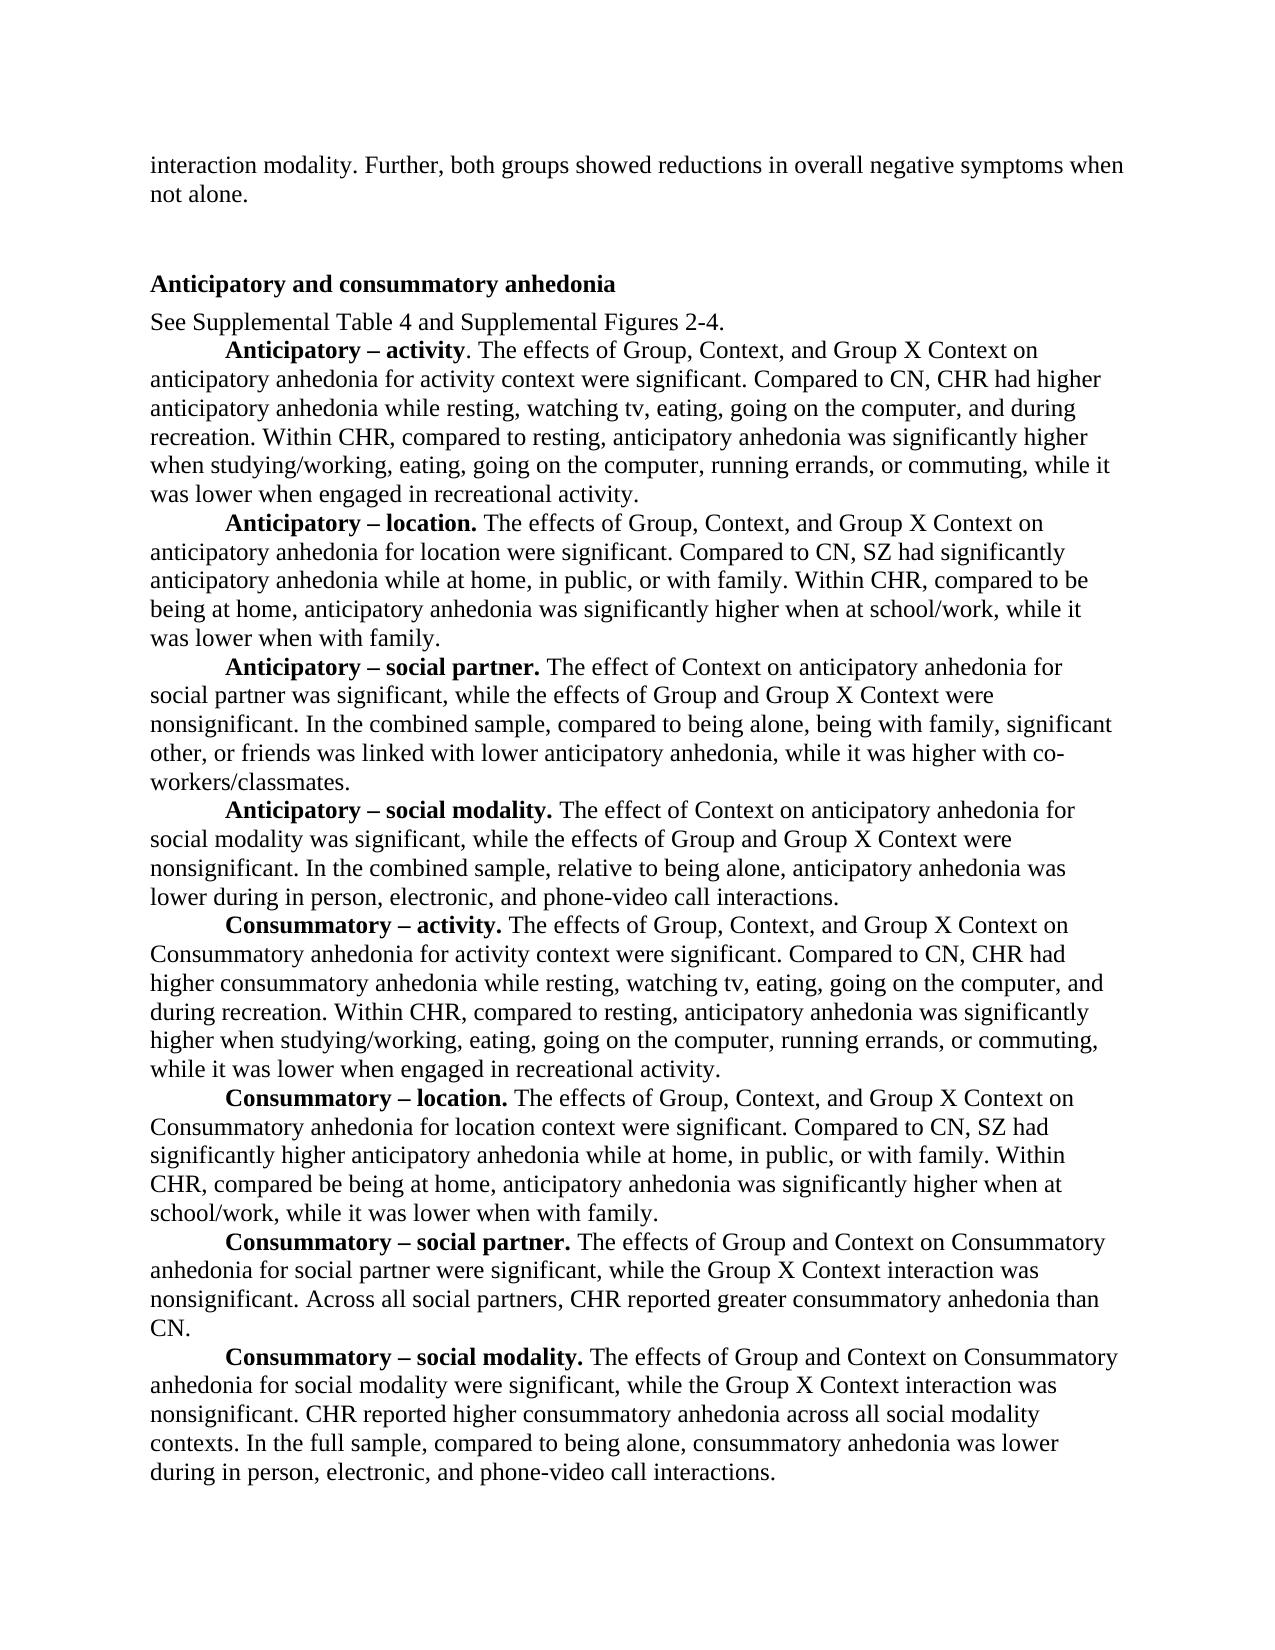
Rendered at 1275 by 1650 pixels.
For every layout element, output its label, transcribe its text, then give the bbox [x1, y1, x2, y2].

text Consummatory – activity. The effects of Group, Context, and Group X Context on Consummatory anhedonia for activity context were significant. Compared to CN, CHR had higher consummatory anhedonia while resting, watching tv, eating, going on the computer, and during recreation. Within CHR, compared to resting, anticipatory anhedonia was significantly higher when studying/working, eating, going on the computer, running errands, or commuting, while it was lower when engaged in recreational activity. [150, 910, 1125, 1083]
text See Supplemental Table 4 and Supplemental Figures 2-4. [150, 307, 1125, 335]
text Consummatory – social modality. The effects of Group and Context on Consummatory anhedonia for social modality were significant, while the Group X Context interaction was nonsignificant. CHR reported higher consummatory anhedonia across all social modality contexts. In the full sample, compared to being alone, consummatory anhedonia was lower during in person, electronic, and phone-video call interactions. [150, 1342, 1125, 1485]
text Anticipatory – social partner. The effect of Context on anticipatory anhedonia for social partner was significant, while the effects of Group and Group X Context were nonsignificant. In the combined sample, compared to being alone, being with family, significant other, or friends was linked with lower anticipatory anhedonia, while it was higher with co-workers/classmates. [150, 652, 1125, 795]
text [150, 150, 1125, 207]
subtitle Anticipatory and consummatory anhedonia [150, 269, 1125, 298]
text Consummatory – social partner. The effects of Group and Context on Consummatory anhedonia for social partner were significant, while the Group X Context interaction was nonsignificant. Across all social partners, CHR reported greater consummatory anhedonia than CN. [150, 1227, 1125, 1342]
text Anticipatory – location. The effects of Group, Context, and Group X Context on anticipatory anhedonia for location were significant. Compared to CN, SZ had significantly anticipatory anhedonia while at home, in public, or with family. Within CHR, compared to be being at home, anticipatory anhedonia was significantly higher when at school/work, while it was lower when with family. [150, 508, 1125, 652]
text Anticipatory – activity. The effects of Group, Context, and Group X Context on anticipatory anhedonia for activity context were significant. Compared to CN, CHR had higher anticipatory anhedonia while resting, watching tv, eating, going on the computer, and during recreation. Within CHR, compared to resting, anticipatory anhedonia was significantly higher when studying/working, eating, going on the computer, running errands, or commuting, while it was lower when engaged in recreational activity. [150, 335, 1125, 508]
text Anticipatory – social modality. The effect of Context on anticipatory anhedonia for social modality was significant, while the effects of Group and Group X Context were nonsignificant. In the combined sample, relative to being alone, anticipatory anhedonia was lower during in person, electronic, and phone-video call interactions. [150, 795, 1125, 910]
text Consummatory – location. The effects of Group, Context, and Group X Context on Consummatory anhedonia for location context were significant. Compared to CN, SZ had significantly higher anticipatory anhedonia while at home, in public, or with family. Within CHR, compared be being at home, anticipatory anhedonia was significantly higher when at school/work, while it was lower when with family. [150, 1083, 1125, 1227]
